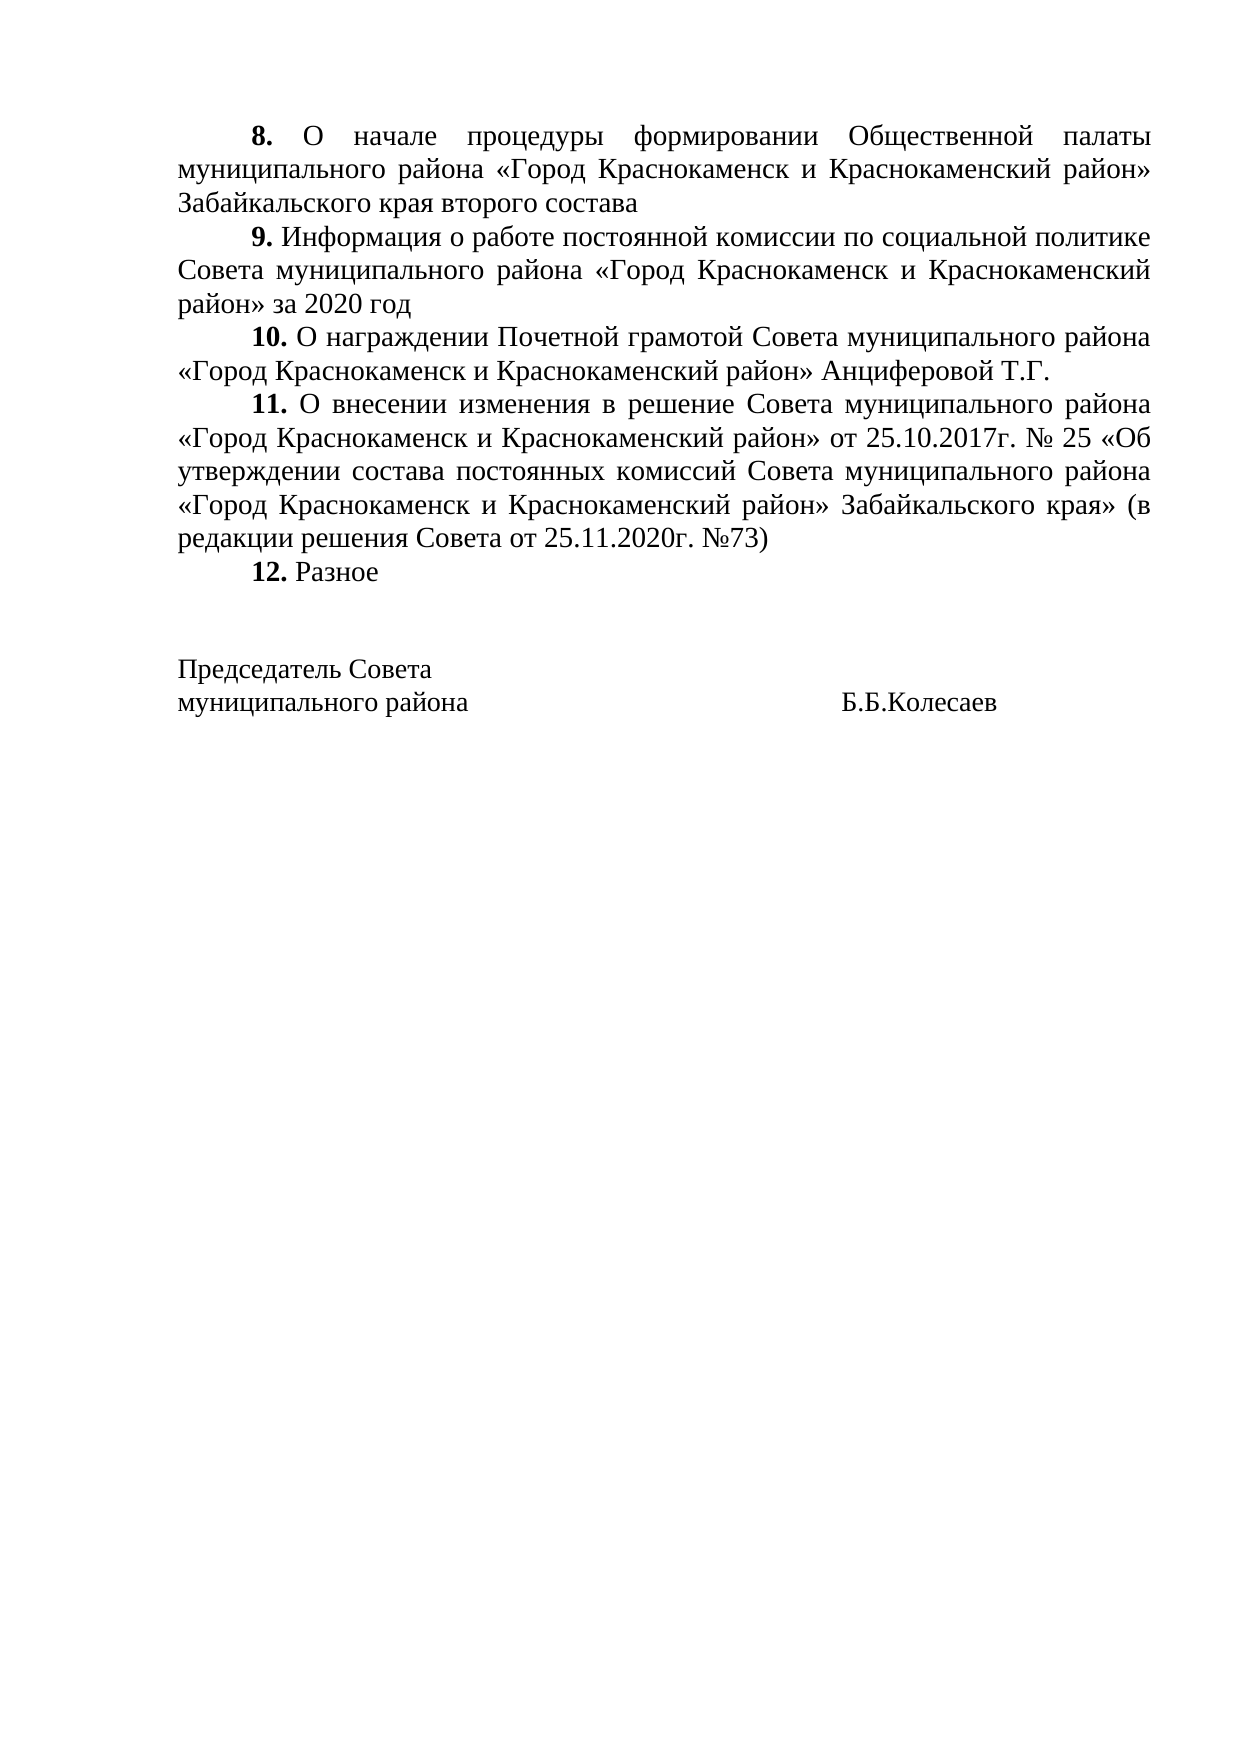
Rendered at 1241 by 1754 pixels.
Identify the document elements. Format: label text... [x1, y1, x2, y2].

text 8. О начале процедуры формировании Общественной палаты муниципального района «Город Краснокаменск и Краснокаменский район» Забайкальского края второго состава [177, 118, 1152, 219]
text 9. Информация о работе постоянной комиссии по социальной политике Совета муниципального района «Город Краснокаменск и Краснокаменский район» за 2020 год [177, 219, 1152, 319]
text муниципального района Б.Б.Колесаев [177, 685, 1152, 717]
text 11. О внесении изменения в решение Совета муниципального района «Город Краснокаменск и Краснокаменский район» от 25.10.2017г. № 25 «Об утверждении состава постоянных комиссий Совета муниципального района «Город Краснокаменск и Краснокаменский район» Забайкальского края» (в редакции решения Совета от 25.11.2020г. №73) [177, 386, 1152, 554]
text Председатель Совета [177, 652, 1152, 685]
text 10. О награждении Почетной грамотой Совета муниципального района «Город Краснокаменск и Краснокаменский район» Анциферовой Т.Г. [177, 319, 1152, 386]
text 12. Разное [177, 554, 1152, 588]
